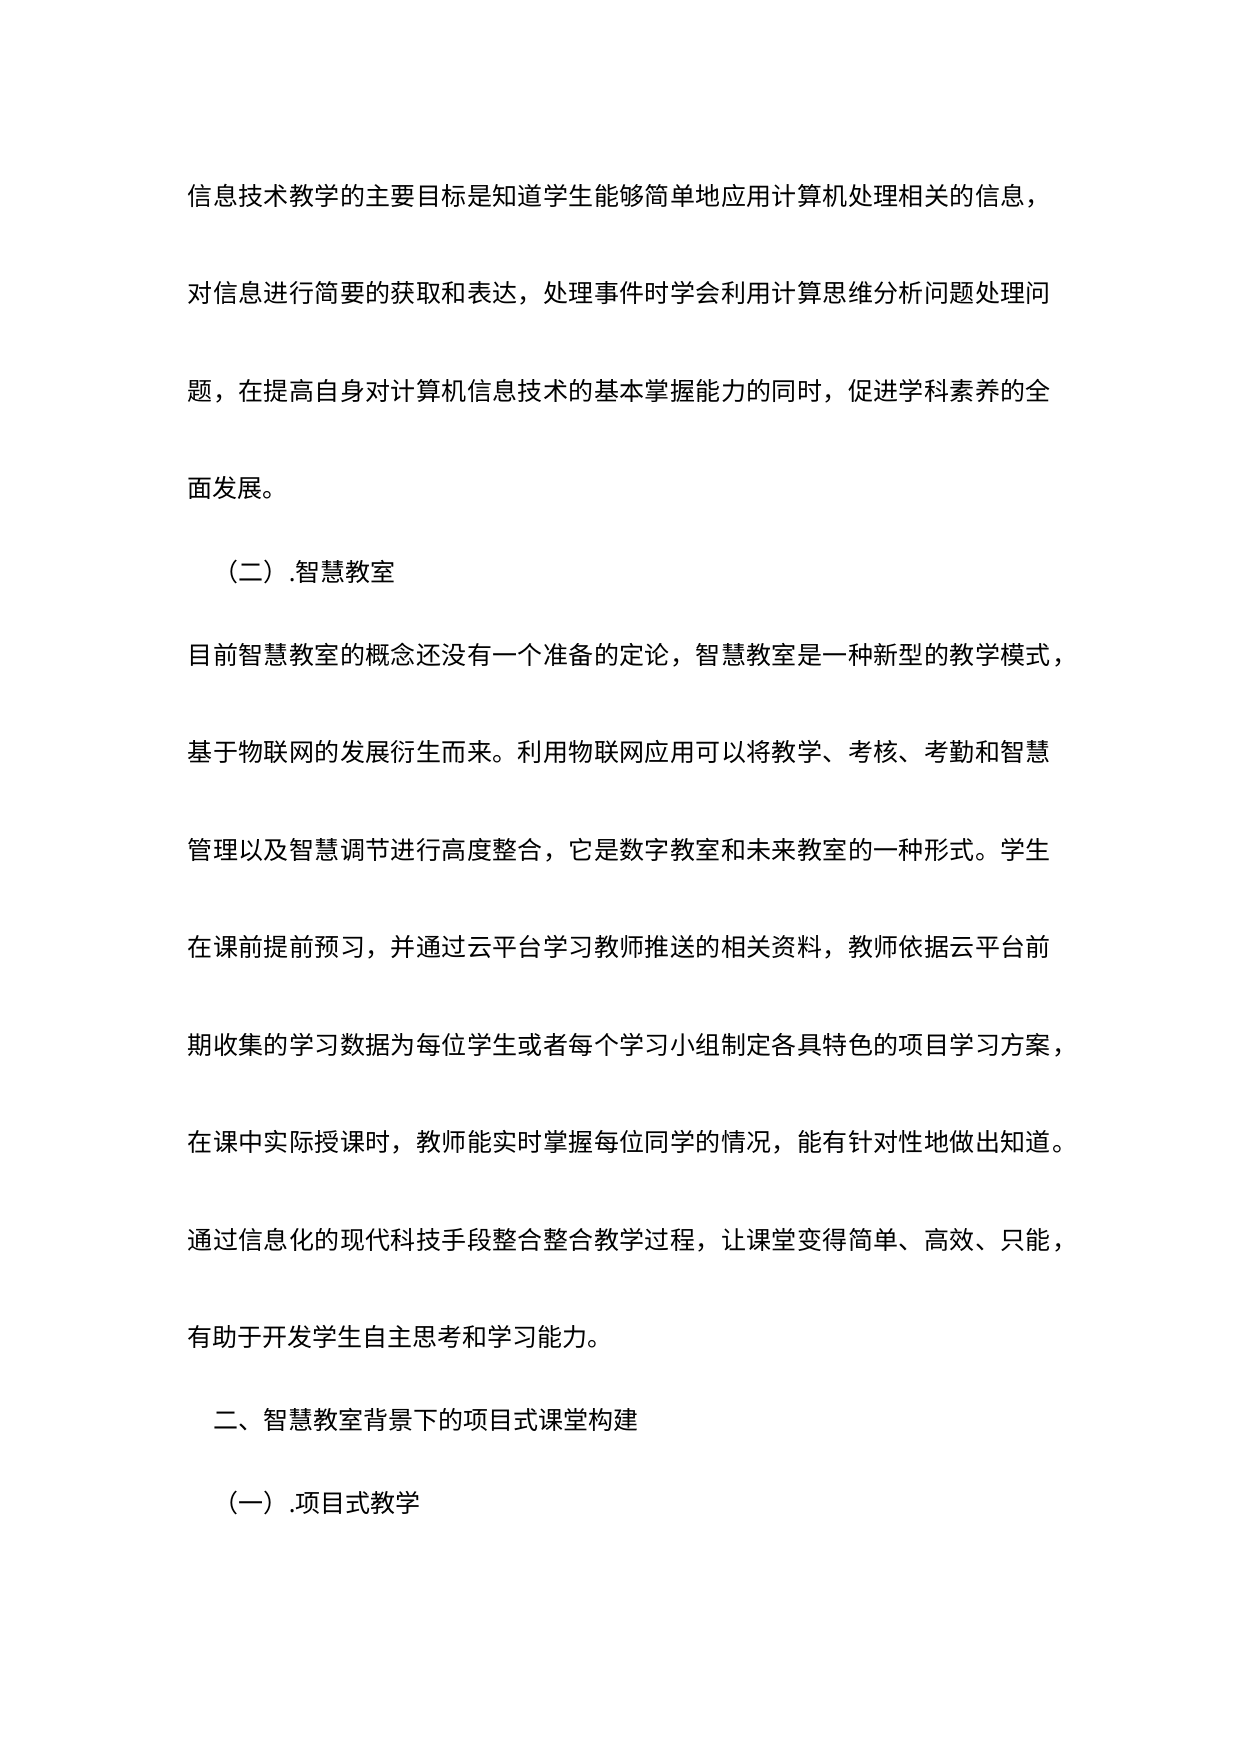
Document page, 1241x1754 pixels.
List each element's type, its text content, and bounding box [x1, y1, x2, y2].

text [187, 162, 1053, 519]
text 目前智慧教室的概念还没有一个准备的定论，智慧教室是一种新型的教学模式，基于物联网的发展衍生而来。利用物联网应用可以将教学、考核、考勤和智慧管理以及智慧调节进行高度整合，它是数字教室和未来教室的一种形式。学生在课前提前预习，并通过云平台学习教师推送的相关资料，教师依据云平台前期收集的学习数据为每位学生或者每个学习小组制定各具特色的项目学习方案，在课中实际授课时，教师能实时掌握每位同学的情况，能有针对性地做出知道。通过信息化的现代科技手段整合整合教学过程，让课堂变得简单、高效、只能，有助于开发学生自主思考和学习能力。 [187, 621, 1053, 1368]
text （一）.项目式教学 [187, 1469, 1053, 1534]
text （二）.智慧教室 [187, 538, 1053, 603]
text 二、智慧教室背景下的项目式课堂构建 [187, 1386, 1053, 1451]
